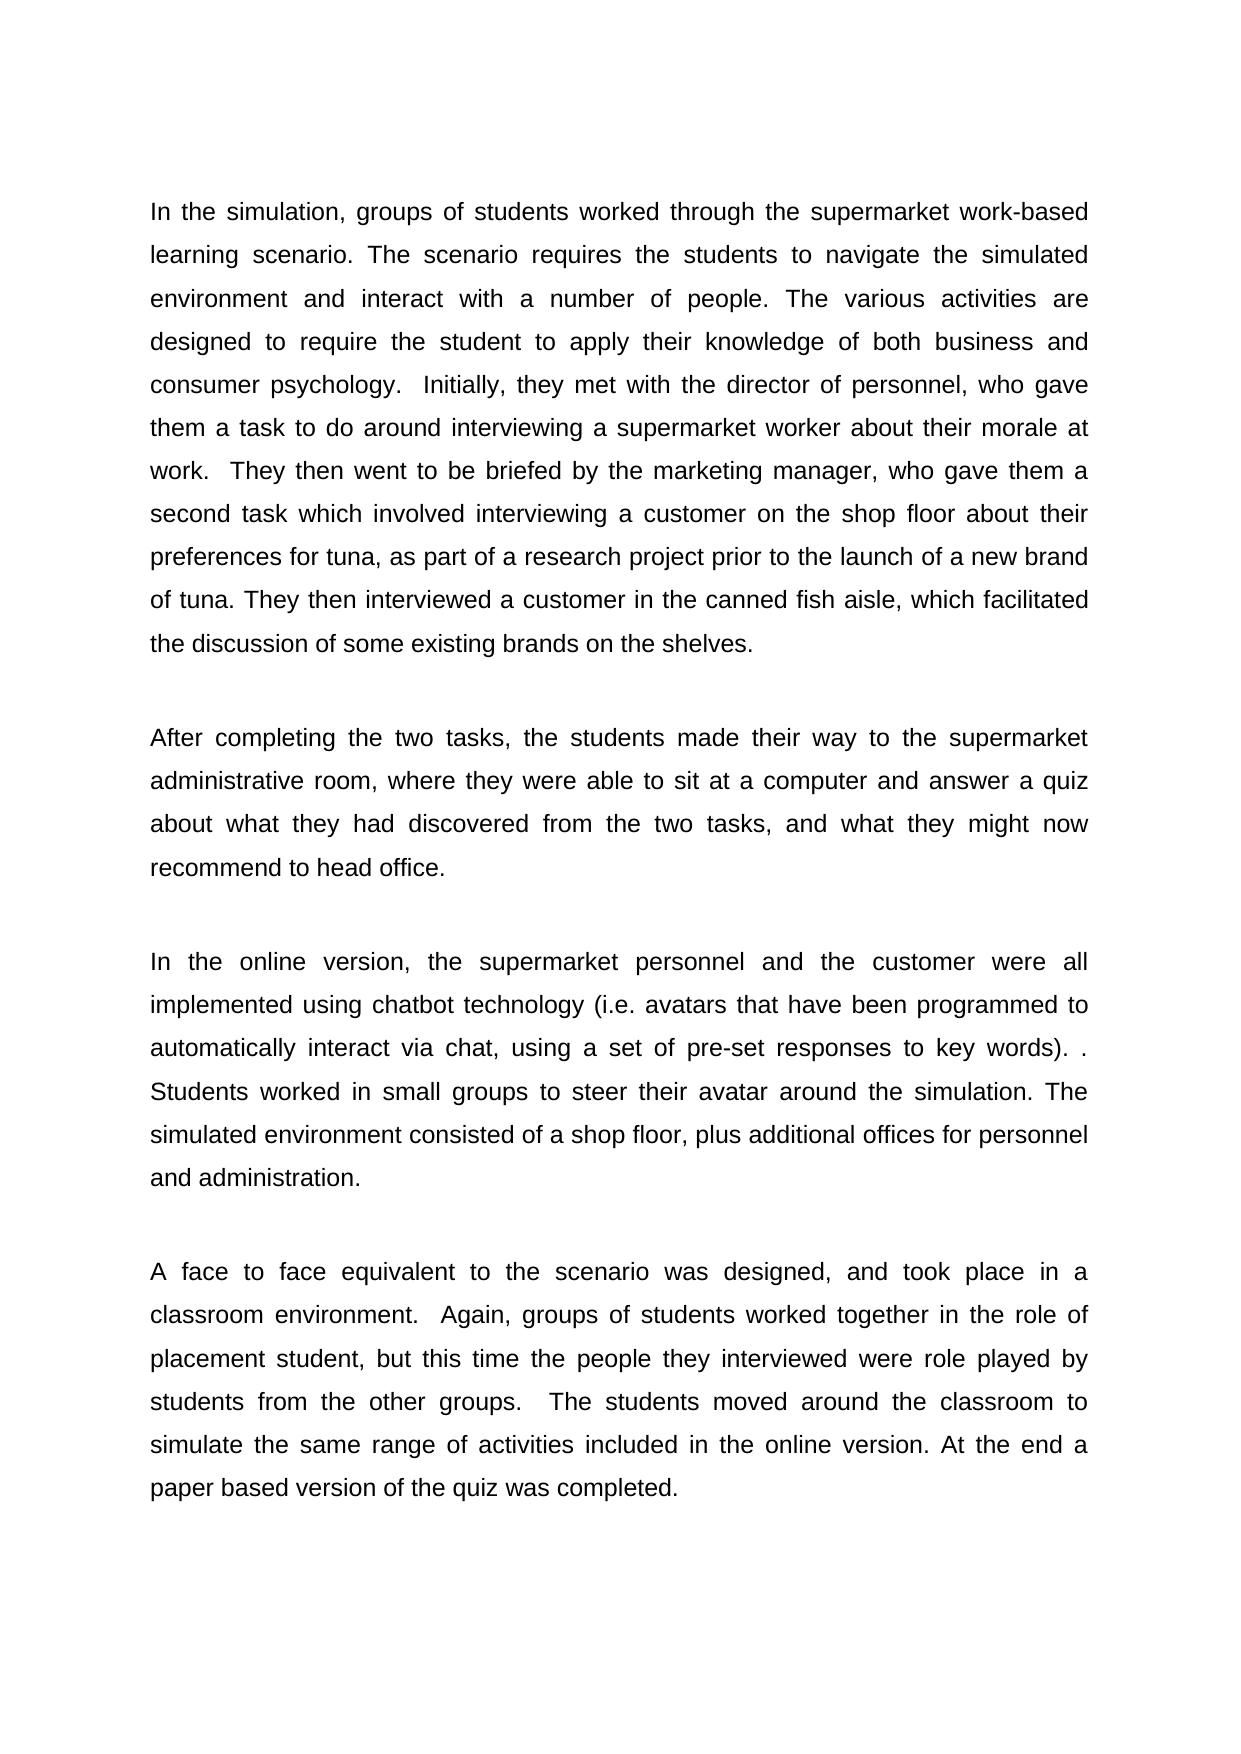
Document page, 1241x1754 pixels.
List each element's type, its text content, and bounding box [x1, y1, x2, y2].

text In the online version, the supermarket personnel and the customer were all implemented using chatbot technology (i.e. avatars that have been programmed to automatically interact via chat, using a set of pre-set responses to key words). . Students worked in small groups to steer their avatar around the simulation. The simulated environment consisted of a shop floor, plus additional offices for personnel and administration. [150, 947, 1090, 1191]
text A face to face equivalent to the scenario was designed, and took place in a classroom environment. Again, groups of students worked together in the role of placement student, but this time the people they interviewed were role played by students from the other groups. The students moved around the classroom to simulate the same range of activities included in the online version. At the end a paper based version of the quiz was completed. [150, 1257, 1090, 1502]
text After completing the two tasks, the students made their way to the supermarket administrative room, where they were able to sit at a computer and answer a quiz about what they had discovered from the two tasks, and what they might now recommend to head office. [150, 723, 1090, 881]
text In the simulation, groups of students worked through the supermarket work-based learning scenario. The scenario requires the students to navigate the simulated environment and interact with a number of people. The various activities are designed to require the student to apply their knowledge of both business and consumer psychology. Initially, they met with the director of personnel, who gave them a task to do around interviewing a supermarket worker about their morale at work. They then went to be briefed by the marketing manager, who gave them a second task which involved interviewing a customer on the shop floor about their preferences for tuna, as part of a research project prior to the launch of a new brand of tuna. They then interviewed a customer in the canned fish aisle, which facilitated the discussion of some existing brands on the shelves. [150, 197, 1090, 657]
